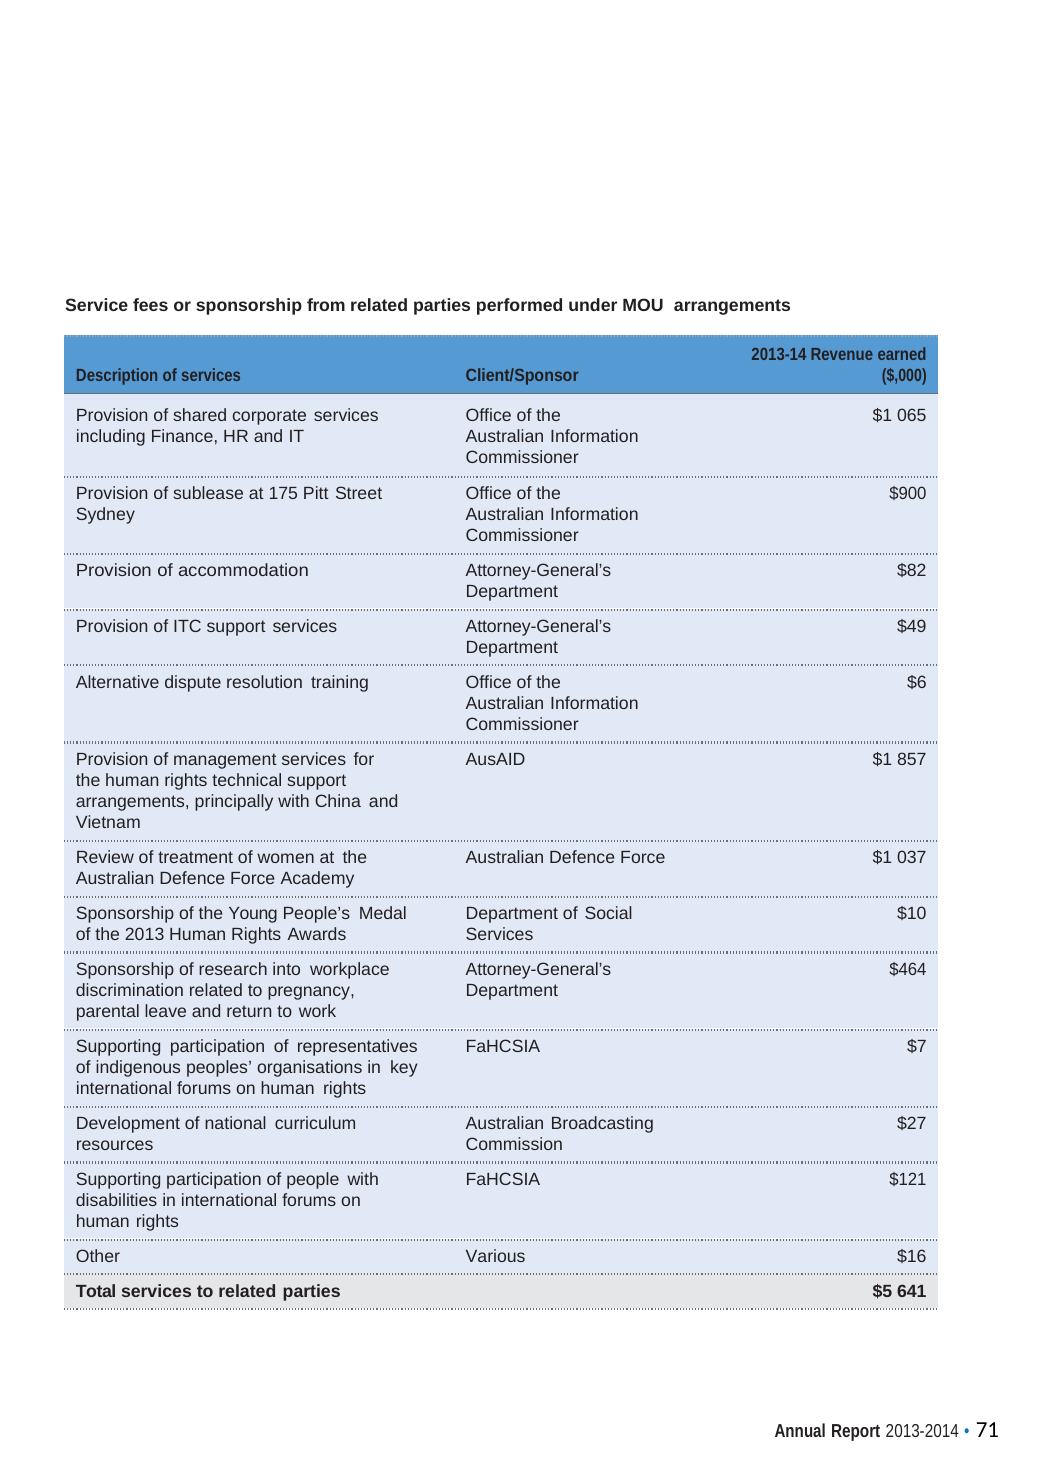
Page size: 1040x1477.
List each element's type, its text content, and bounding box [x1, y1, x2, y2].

table_cell Sponsorship of research into workplace discrimination related to pregnancy, parental leave and return to work [64, 951, 441, 1028]
table_cell Sponsorship of the Young People’s Medal of the 2013 Human Rights Awards [64, 896, 441, 951]
text Service fees or sponsorship from related parties performed under MOU arrangements [65, 294, 861, 315]
table_cell Supporting participation of people with disabilities in international forums on human rights [64, 1161, 441, 1238]
table_cell $27 [710, 1106, 938, 1161]
table_cell $82 [710, 553, 938, 608]
table_cell FaHCSIA [441, 1161, 710, 1238]
table_cell Attorney-General’s Department [441, 951, 710, 1028]
table_cell FaHCSIA [441, 1029, 710, 1106]
table_cell Provision of management services for the human rights technical support arrangements, principally with China and Vietnam [64, 741, 441, 840]
table_header Description of services [64, 335, 441, 393]
table_cell Australian Defence Force [441, 840, 710, 896]
table_cell Other [64, 1239, 441, 1273]
table_cell Various [441, 1239, 710, 1273]
table_cell $49 [710, 609, 938, 664]
table_cell Provision of accommodation [64, 553, 441, 608]
table_cell Provision of shared corporate services including Finance, HR and IT [64, 394, 441, 476]
table_cell $16 [710, 1239, 938, 1273]
table_header 2013-14 Revenue earned ($,000) [710, 335, 938, 393]
table_header Client/Sponsor [441, 335, 710, 393]
table_cell $1 857 [710, 741, 938, 840]
table_cell Review of treatment of women at the Australian Defence Force Academy [64, 840, 441, 896]
table_cell $1 065 [710, 394, 938, 476]
table_cell $900 [710, 476, 938, 553]
table_cell Attorney-General’s Department [441, 609, 710, 664]
table_cell Attorney-General’s Department [441, 553, 710, 608]
table_cell Office of the Australian Information Commissioner [441, 664, 710, 741]
table_cell $121 [710, 1161, 938, 1238]
table_cell $6 [710, 664, 938, 741]
table_cell Alternative dispute resolution training [64, 664, 441, 741]
table_cell $7 [710, 1029, 938, 1106]
table_cell Development of national curriculum resources [64, 1106, 441, 1161]
table_cell Department of Social Services [441, 896, 710, 951]
table_cell Total services to related parties [64, 1273, 441, 1308]
table_cell AusAID [441, 741, 710, 840]
table_cell $464 [710, 951, 938, 1028]
table_cell Provision of ITC support services [64, 609, 441, 664]
table_cell Office of the Australian Information Commissioner [441, 394, 710, 476]
table_cell Supporting participation of representatives of indigenous peoples’ organisations in key international forums on human rights [64, 1029, 441, 1106]
table_cell $1 037 [710, 840, 938, 896]
table_cell $5 641 [710, 1273, 938, 1308]
table_cell Provision of sublease at 175 Pitt Street Sydney [64, 476, 441, 553]
table_cell Office of the Australian Information Commissioner [441, 476, 710, 553]
table_cell $10 [710, 896, 938, 951]
table_cell [441, 1273, 710, 1308]
table_cell Australian Broadcasting Commission [441, 1106, 710, 1161]
